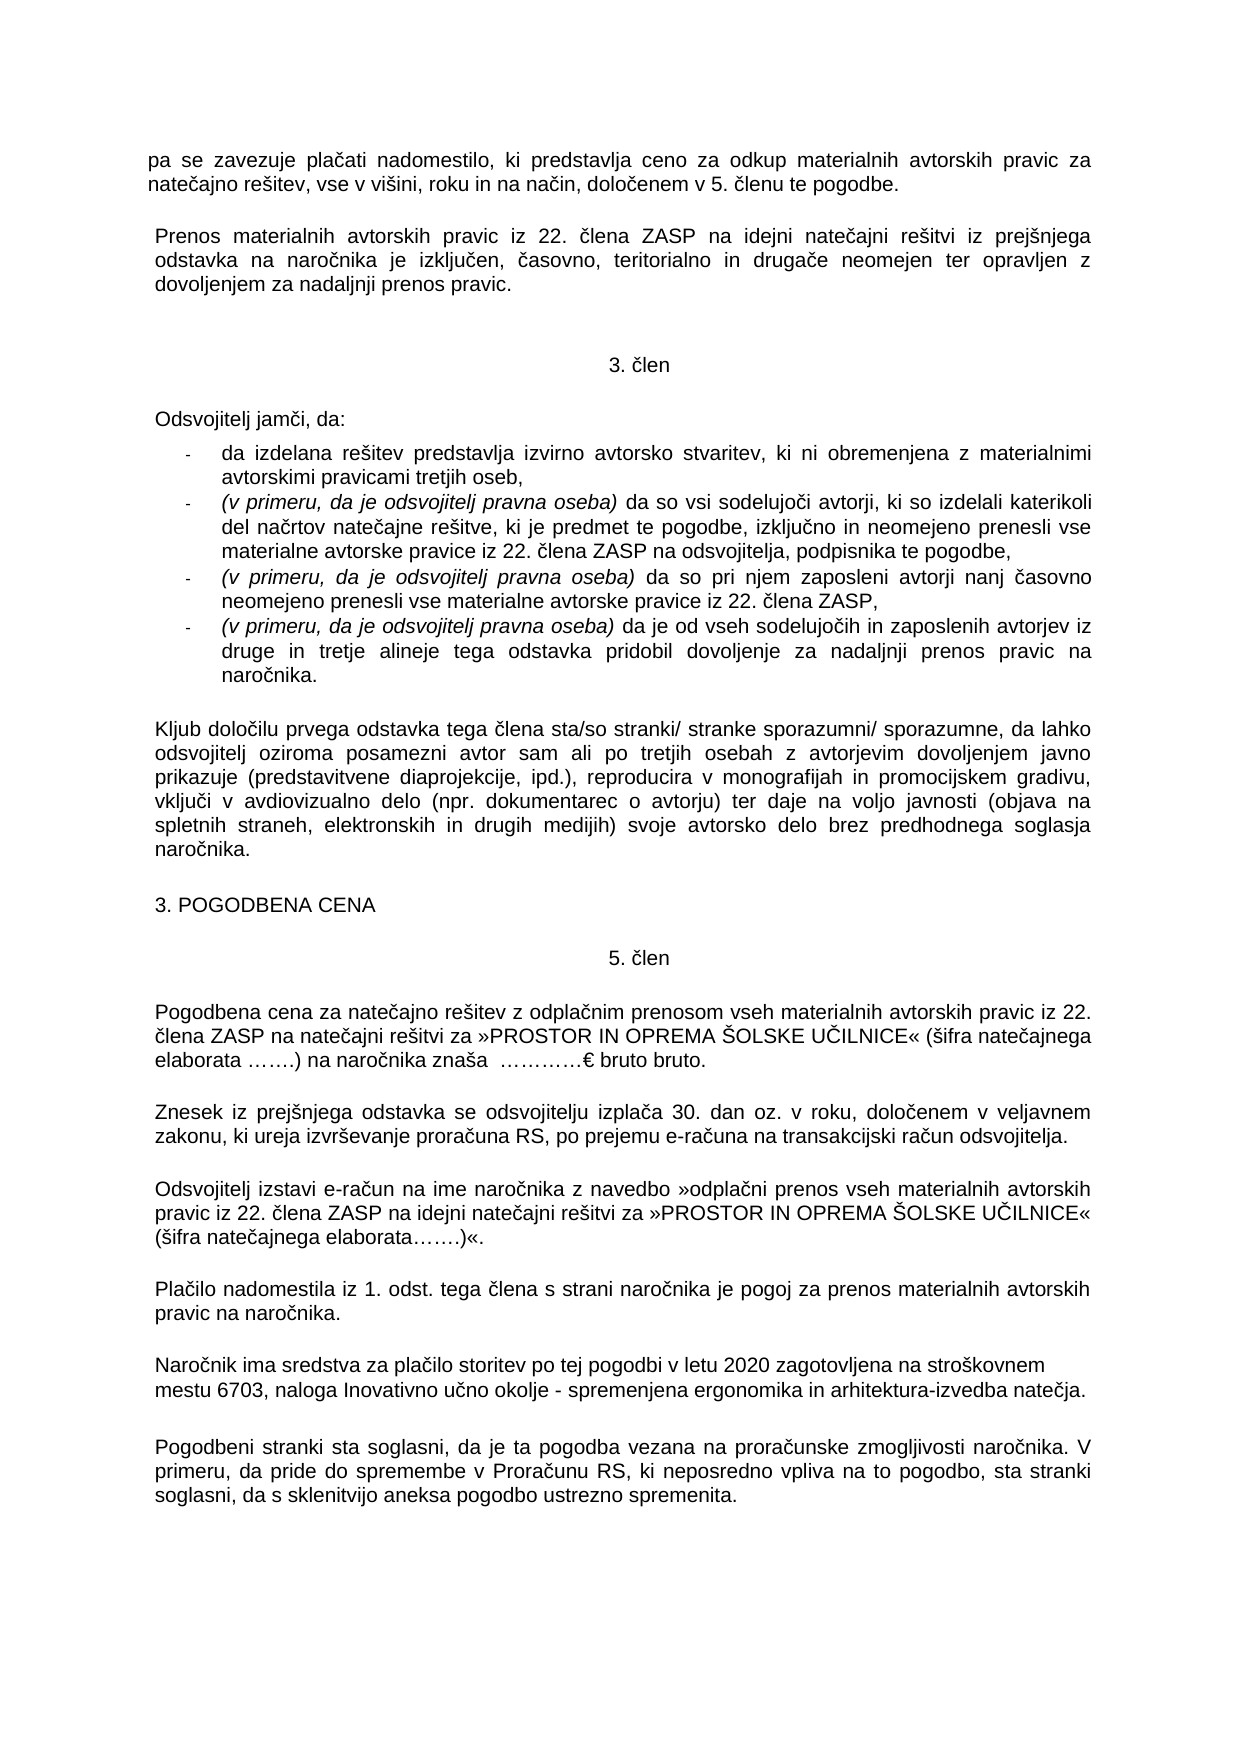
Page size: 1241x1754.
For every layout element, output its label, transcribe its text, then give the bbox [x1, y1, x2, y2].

text Naročnik ima sredstva za plačilo storitev po tej pogodbi v letu 2020 zagotovljena na stroškovnem mestu 6703, naloga Inovativno učno okolje - spremenjena ergonomika in arhitektura-izvedba natečja. [154, 1353, 1093, 1402]
list (v primeru, da je odsvojitelj pravna oseba) da je od vseh sodelujočih in zaposlenih avtorjev iz druge in tretje alineje tega odstavka pridobil dovoljenje za nadaljnji prenos pravic na naročnika. [185, 614, 1093, 687]
text Plačilo nadomestila iz 1. odst. tega člena s strani naročnika je pogoj za prenos materialnih avtorskih pravic na naročnika. [154, 1277, 1093, 1325]
list (v primeru, da je odsvojitelj pravna oseba) da so vsi sodelujoči avtorji, ki so izdelali katerikoli del načrtov natečajne rešitve, ki je predmet te pogodbe, izključno in neomejeno prenesli vse materialne avtorske pravice iz 22. člena ZASP na odsvojitelja, podpisnika te pogodbe, [185, 490, 1093, 563]
text Pogodbena cena za natečajno rešitev z odplačnim prenosom vseh materialnih avtorskih pravic iz 22. člena ZASP na natečajni rešitvi za »PROSTOR IN OPREMA ŠOLSKE UČILNICE« (šifra natečajnega elaborata …….) na naročnika znaša …………€ bruto bruto. [154, 1000, 1093, 1072]
text Prenos materialnih avtorskih pravic iz 22. člena ZASP na idejni natečajni rešitvi iz prejšnjega odstavka na naročnika je izključen, časovno, teritorialno in drugače neomejen ter opravljen z dovoljenjem za nadaljnji prenos pravic. [154, 224, 1093, 296]
text Odsvojitelj jamči, da: [154, 407, 1093, 431]
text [148, 148, 1093, 196]
text 5. člen [186, 946, 1092, 969]
text Znesek iz prejšnjega odstavka se odsvojitelju izplača 30. dan oz. v roku, določenem v veljavnem zakonu, ki ureja izvrševanje proračuna RS, po prejemu e-računa na transakcijski račun odsvojitelja. [154, 1100, 1093, 1148]
text 3. člen [186, 353, 1093, 377]
text Odsvojitelj izstavi e-račun na ime naročnika z navedbo »odplačni prenos vseh materialnih avtorskih pravic iz 22. člena ZASP na idejni natečajni rešitvi za »PROSTOR IN OPREMA ŠOLSKE UČILNICE« (šifra natečajnega elaborata…….)«. [154, 1177, 1093, 1248]
list da izdelana rešitev predstavlja izvirno avtorsko stvaritev, ki ni obremenjena z materialnimi avtorskimi pravicami tretjih oseb, [185, 441, 1093, 489]
text Kljub določilu prvega odstavka tega člena sta/so stranki/ stranke sporazumni/ sporazumne, da lahko odsvojitelj oziroma posamezni avtor sam ali po tretjih osebah z avtorjevim dovoljenjem javno prikazuje (predstavitvene diaprojekcije, ipd.), reproducira v monografijah in promocijskem gradivu, vključi v avdiovizualno delo (npr. dokumentarec o avtorju) ter daje na voljo javnosti (objava na spletnih straneh, elektronskih in drugih medijih) svoje avtorsko delo brez predhodnega soglasja naročnika. [154, 717, 1093, 861]
list (v primeru, da je odsvojitelj pravna oseba) da so pri njem zaposleni avtorji nanj časovno neomejeno prenesli vse materialne avtorske pravice iz 22. člena ZASP, [185, 564, 1093, 613]
subtitle 3. POGODBENA CENA [154, 893, 1093, 917]
text Pogodbeni stranki sta soglasni, da je ta pogodba vezana na proračunske zmogljivosti naročnika. V primeru, da pride do spremembe v Proračunu RS, ki neposredno vpliva na to pogodbo, sta stranki soglasni, da s sklenitvijo aneksa pogodbo ustrezno spremenita. [154, 1435, 1093, 1507]
